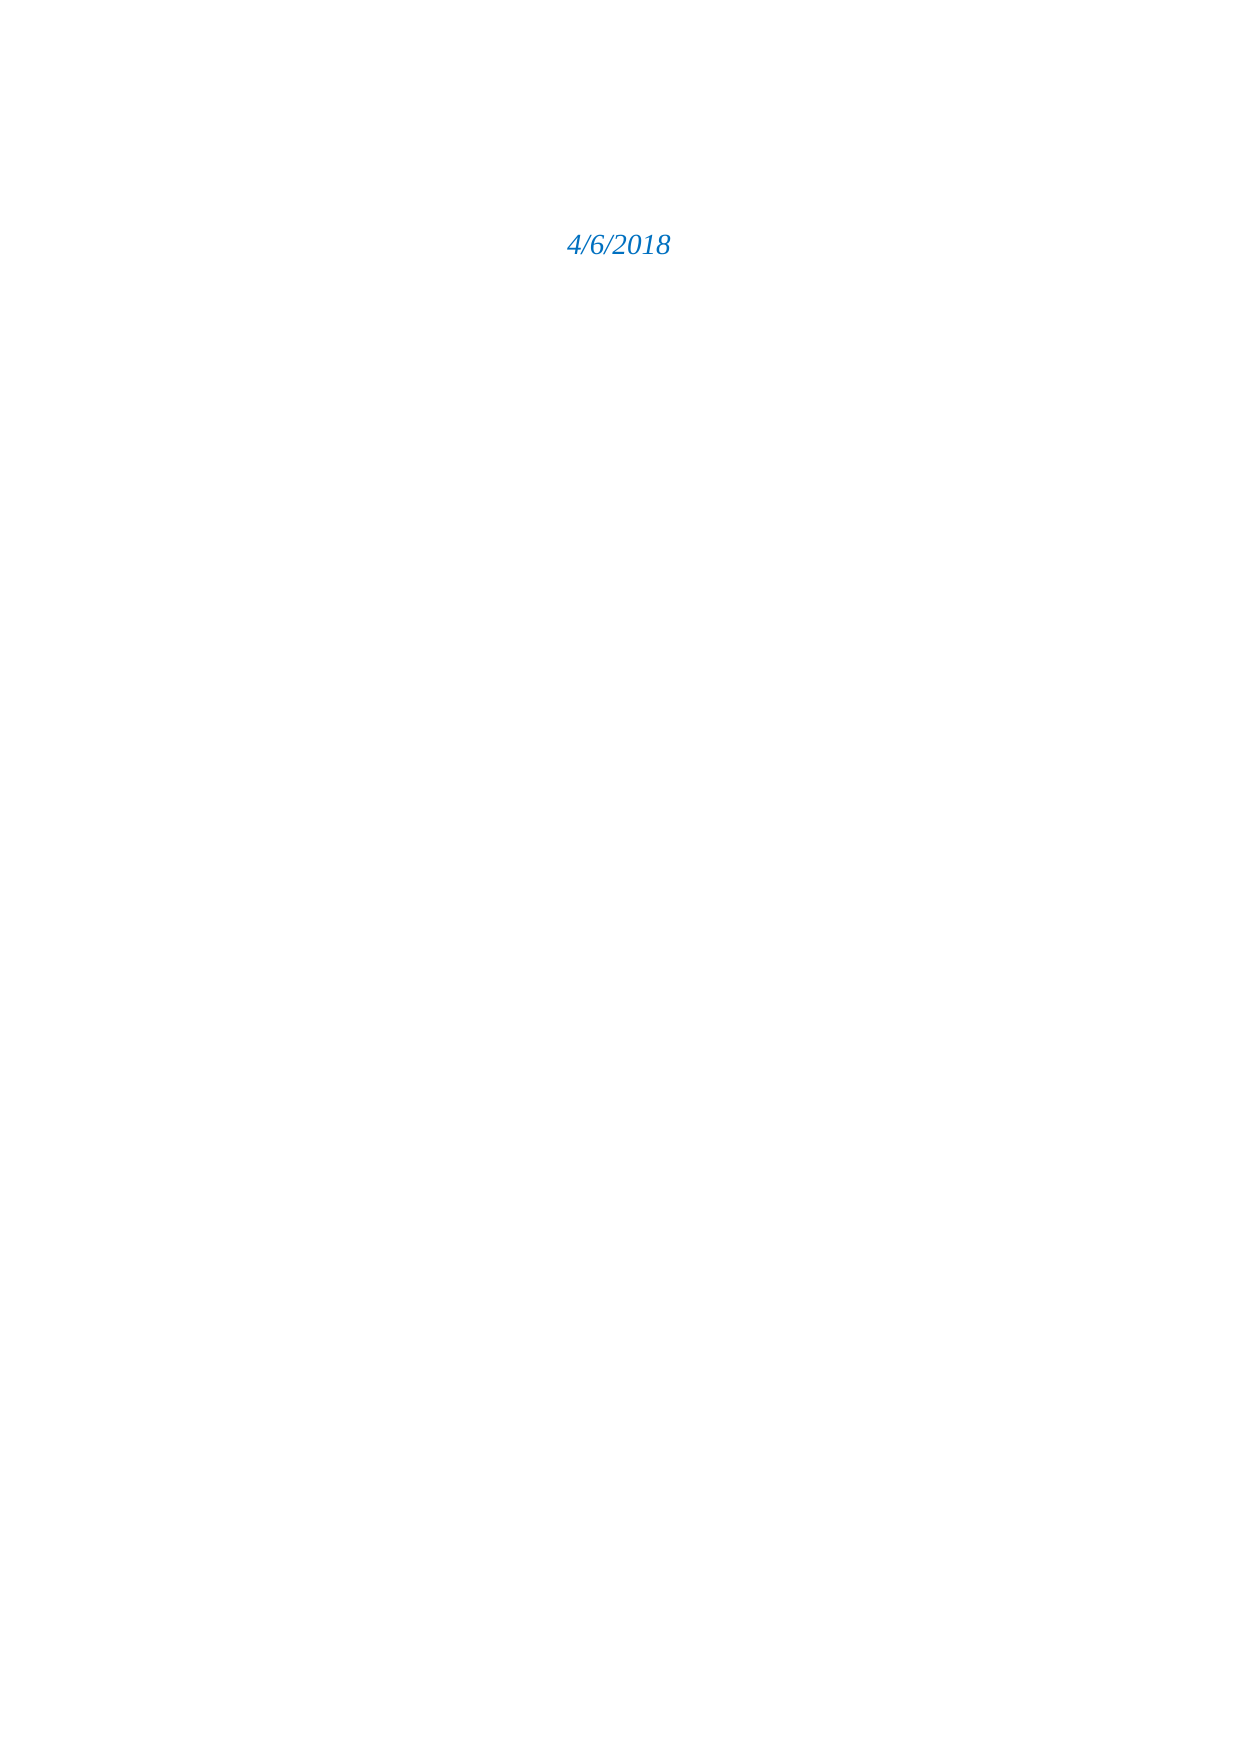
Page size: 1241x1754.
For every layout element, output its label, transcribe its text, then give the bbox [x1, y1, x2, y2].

text 4/6/2018 [187, 150, 1053, 261]
